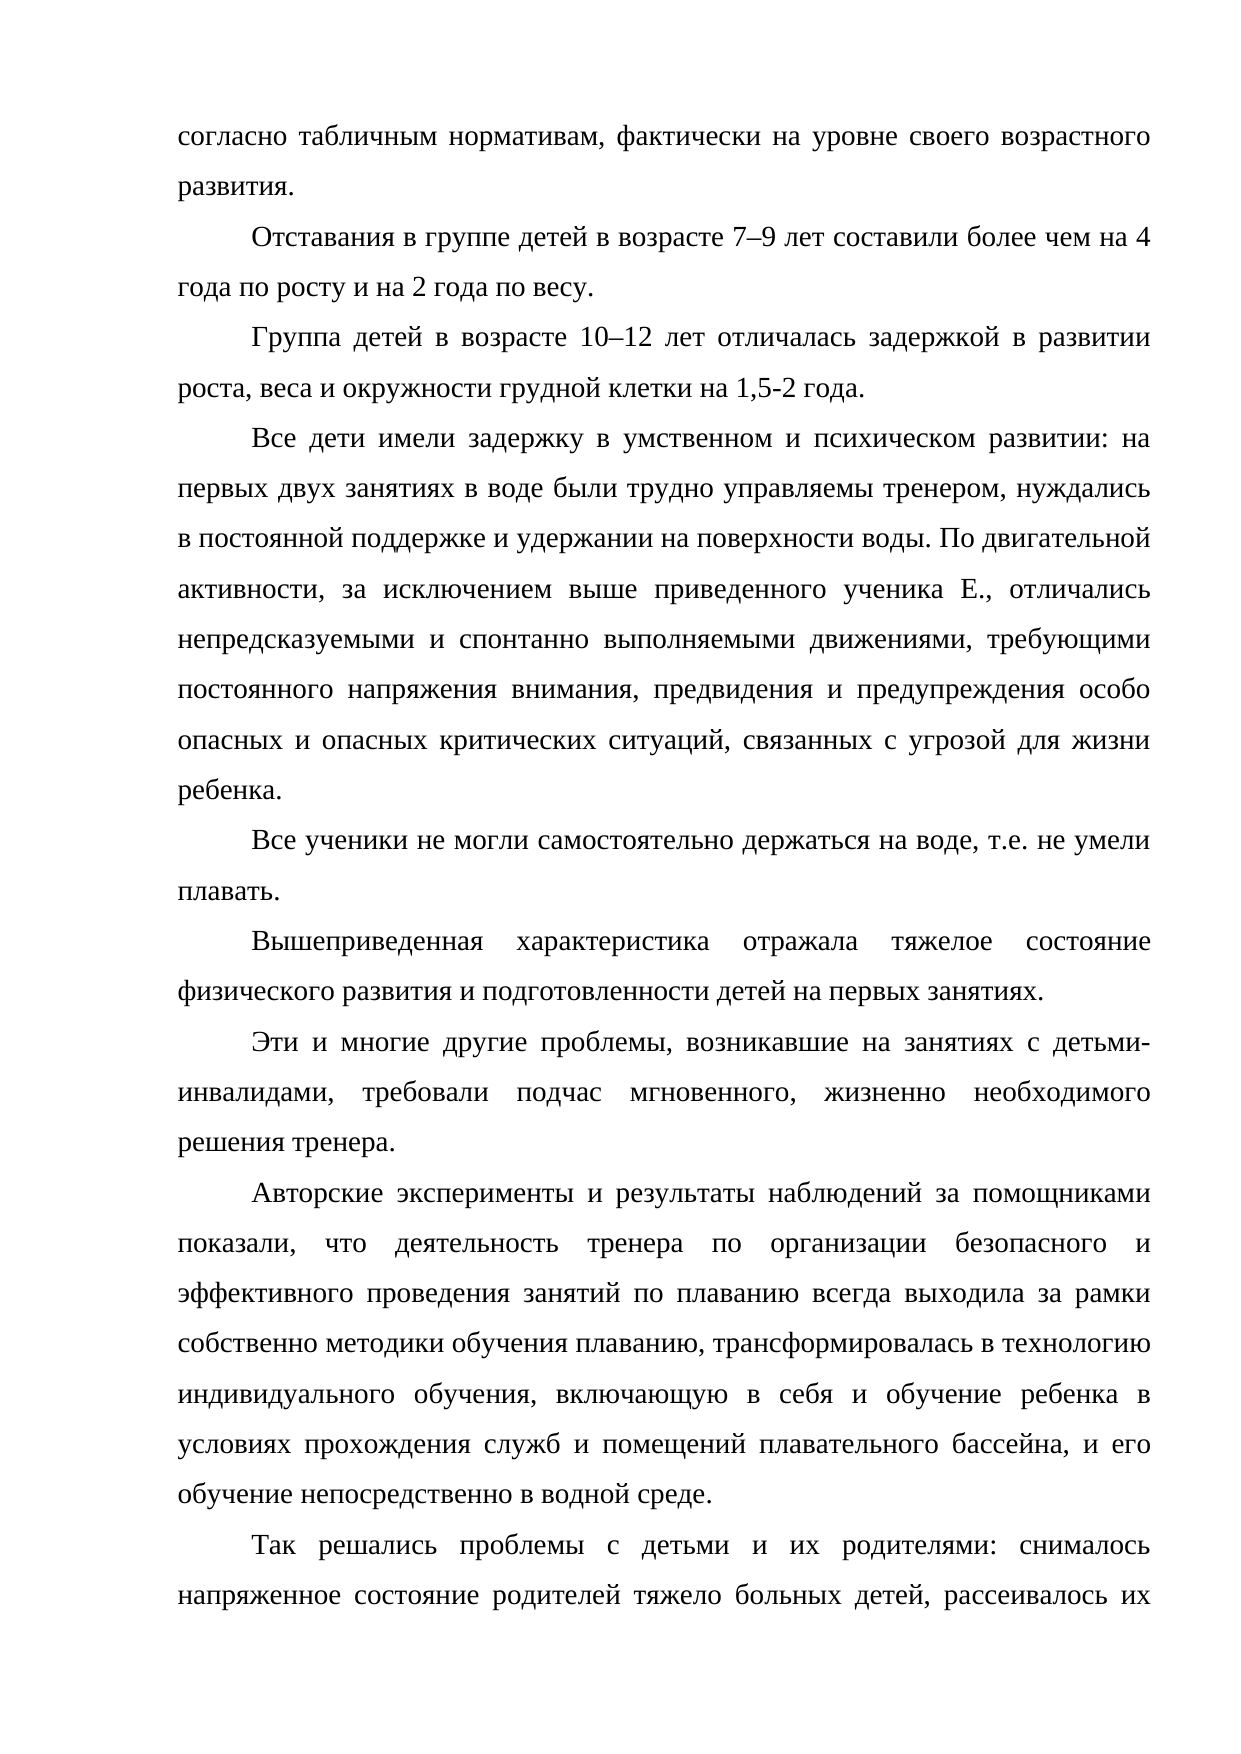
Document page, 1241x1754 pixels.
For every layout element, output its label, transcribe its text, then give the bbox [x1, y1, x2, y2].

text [177, 118, 1152, 202]
text Вышеприведенная характеристика отражала тяжелое состояние физического развития и подготовленности детей на первых занятиях. [177, 923, 1152, 1007]
text Авторские эксперименты и результаты наблюдений за помощниками показали, что деятельность тренера по организации безопасного и эффективного проведения занятий по плаванию всегда выходила за рамки собственно методики обучения плаванию, трансформировалась в технологию индивидуального обучения, включающую в себя и обучение ребенка в условиях прохождения служб и помещений плавательного бассейна, и его обучение непосредственно в водной среде. [177, 1175, 1152, 1510]
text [177, 1527, 1152, 1611]
text Все ученики не могли самостоятельно держаться на воде, т.е. не умели плавать. [177, 822, 1152, 906]
text Группа детей в возрасте 10–12 лет отличалась задержкой в развитии роста, веса и окружности грудной клетки на 1,5-2 года. [177, 319, 1152, 403]
text Все дети имели задержку в умственном и психическом развитии: на первых двух занятиях в воде были трудно управляемы тренером, нуждались в постоянной поддержке и удержании на поверхности воды. По двигательной активности, за исключением выше приведенного ученика Е., отличались непредсказуемыми и спонтанно выполняемыми движениями, требующими постоянного напряжения внимания, предвидения и предупреждения особо опасных и опасных критических ситуаций, связанных с угрозой для жизни ребенка. [177, 420, 1152, 806]
text Эти и многие другие проблемы, возникавшие на занятиях с детьми-инвалидами, требовали подчас мгновенного, жизненно необходимого решения тренера. [177, 1024, 1152, 1158]
text Отставания в группе детей в возрасте 7–9 лет составили более чем на 4 года по росту и на 2 года по весу. [177, 219, 1152, 303]
